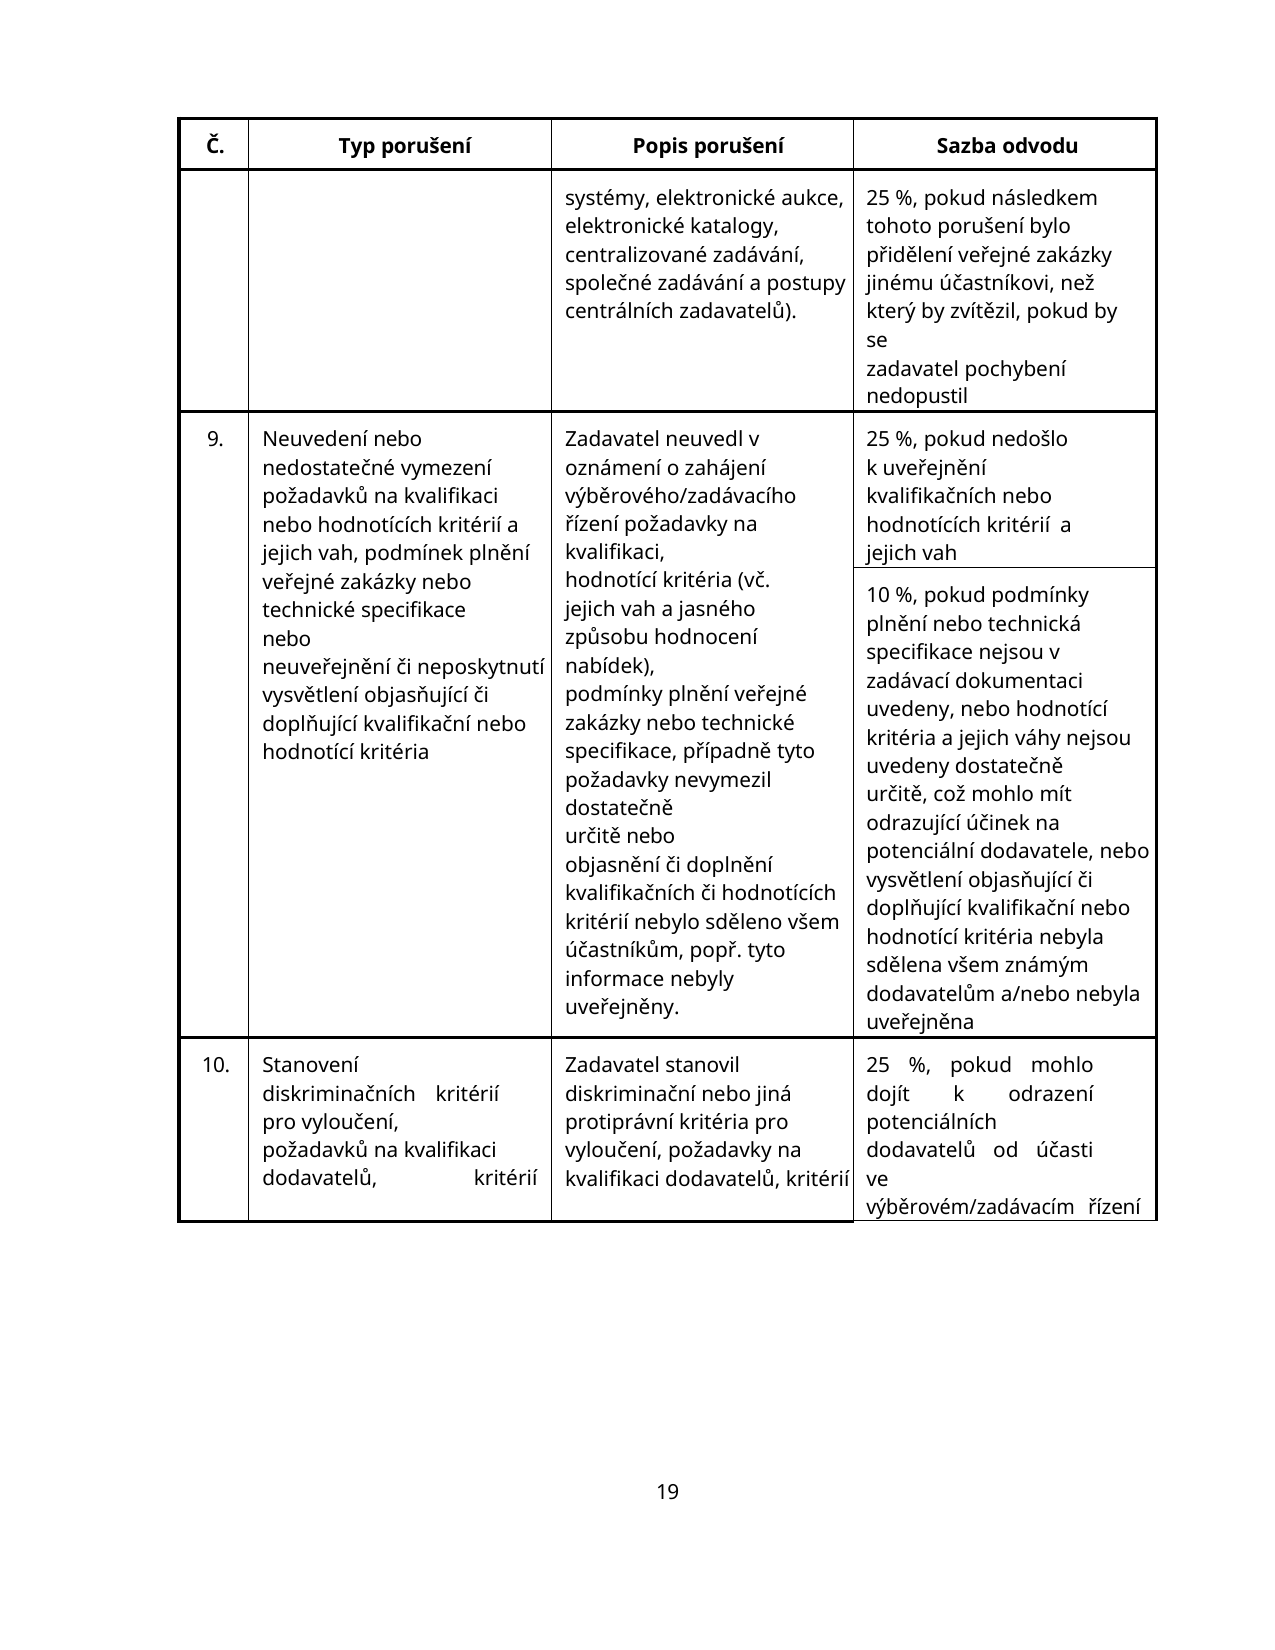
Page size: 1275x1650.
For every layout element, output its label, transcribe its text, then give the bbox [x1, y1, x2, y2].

table_cell [249, 171, 551, 410]
table_cell 25 %, pokud následkem tohoto porušení bylo přidělení veřejné zakázky jinému účastníkovi, než který by zvítězil, pokud by se zadavatel pochybení nedopustil [854, 171, 1155, 410]
table_header Č. [181, 120, 248, 168]
table_cell 10. [181, 1039, 248, 1220]
table_cell 10 %, pokud podmínky plnění nebo technická specifikace nejsou v zadávací dokumentaci uvedeny, nebo hodnotící kritéria a jejich váhy nejsou uvedeny dostatečně určitě, což mohlo mít odrazující účinek na potenciální dodavatele, nebo vysvětlení objasňující či doplňující kvalifikační nebo hodnotící kritéria nebyla sdělena všem známým dodavatelům a/nebo nebyla uveřejněna [854, 568, 1155, 1036]
table_cell 25 %, pokud nedošlo k uveřejnění kvalifikačních nebo hodnotících kritérií a jejich vah [854, 413, 1155, 567]
table_header Popis porušení [552, 120, 853, 168]
table_cell 25 %, pokud mohlo dojít k odrazení potenciálních dodavatelů od účasti ve výběrovém/zadávacím řízení [854, 1039, 1155, 1220]
table_header Sazba odvodu [854, 120, 1155, 168]
table_cell [181, 171, 248, 410]
table_cell 9. [181, 413, 248, 1036]
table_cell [249, 1039, 551, 1220]
table_cell Neuvedení nebo nedostatečné vymezení požadavků na kvalifikaci nebo hodnotících kritérií a jejich vah, podmínek plnění veřejné zakázky nebo technické specifikace nebo neuveřejnění či neposkytnutí vysvětlení objasňující či doplňující kvalifikační nebo hodnotící kritéria [249, 413, 551, 1036]
table_cell Zadavatel neuvedl v oznámení o zahájení výběrového/zadávacího řízení požadavky na kvalifikaci, hodnotící kritéria (vč. jejich vah a jasného způsobu hodnocení nabídek), podmínky plnění veřejné zakázky nebo technické specifikace, případně tyto požadavky nevymezil dostatečně určitě nebo objasnění či doplnění kvalifikačních či hodnotících kritérií nebylo sděleno všem účastníkům, popř. tyto informace nebyly uveřejněny. [552, 413, 853, 1036]
table_header Typ porušení [249, 120, 551, 168]
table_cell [552, 1039, 853, 1220]
table_cell systémy, elektronické aukce, elektronické katalogy, centralizované zadávání, společné zadávání a postupy centrálních zadavatelů). [552, 171, 853, 410]
